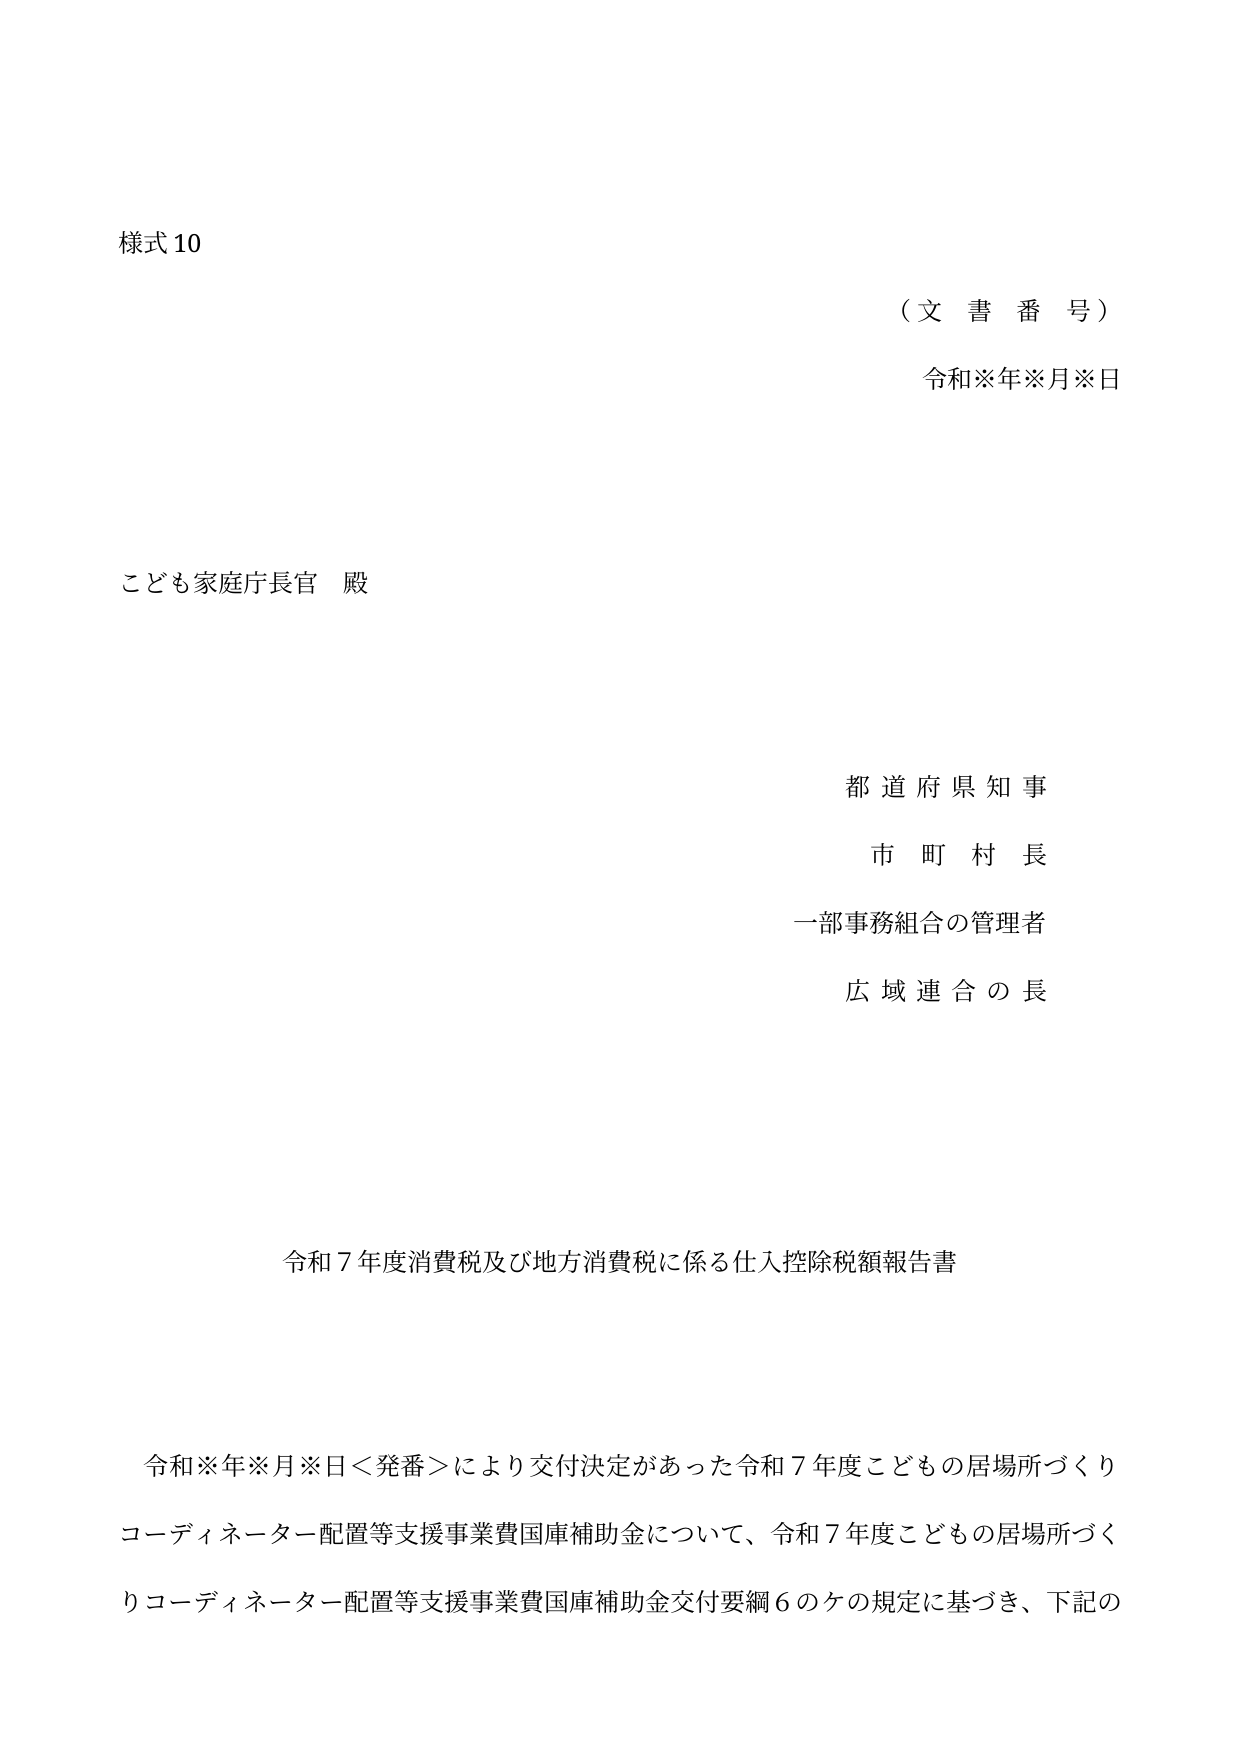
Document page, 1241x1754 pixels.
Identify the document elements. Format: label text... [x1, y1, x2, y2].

text 一部事務組合の管理者 [118, 887, 1047, 955]
text 市町村長 [118, 819, 1047, 887]
text 令和※年※月※日 [118, 344, 1122, 412]
text こども家庭庁長官 殿 [118, 548, 1122, 616]
text 令和７年度消費税及び地方消費税に係る仕入控除税額報告書 [118, 1227, 1122, 1295]
text 様式10 [118, 208, 1122, 276]
text 都道府県知事 [118, 751, 1047, 819]
text （ 文 書 番 号 ） [118, 276, 1122, 344]
text 広域連合の長 [118, 955, 1047, 1023]
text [118, 1431, 1122, 1634]
